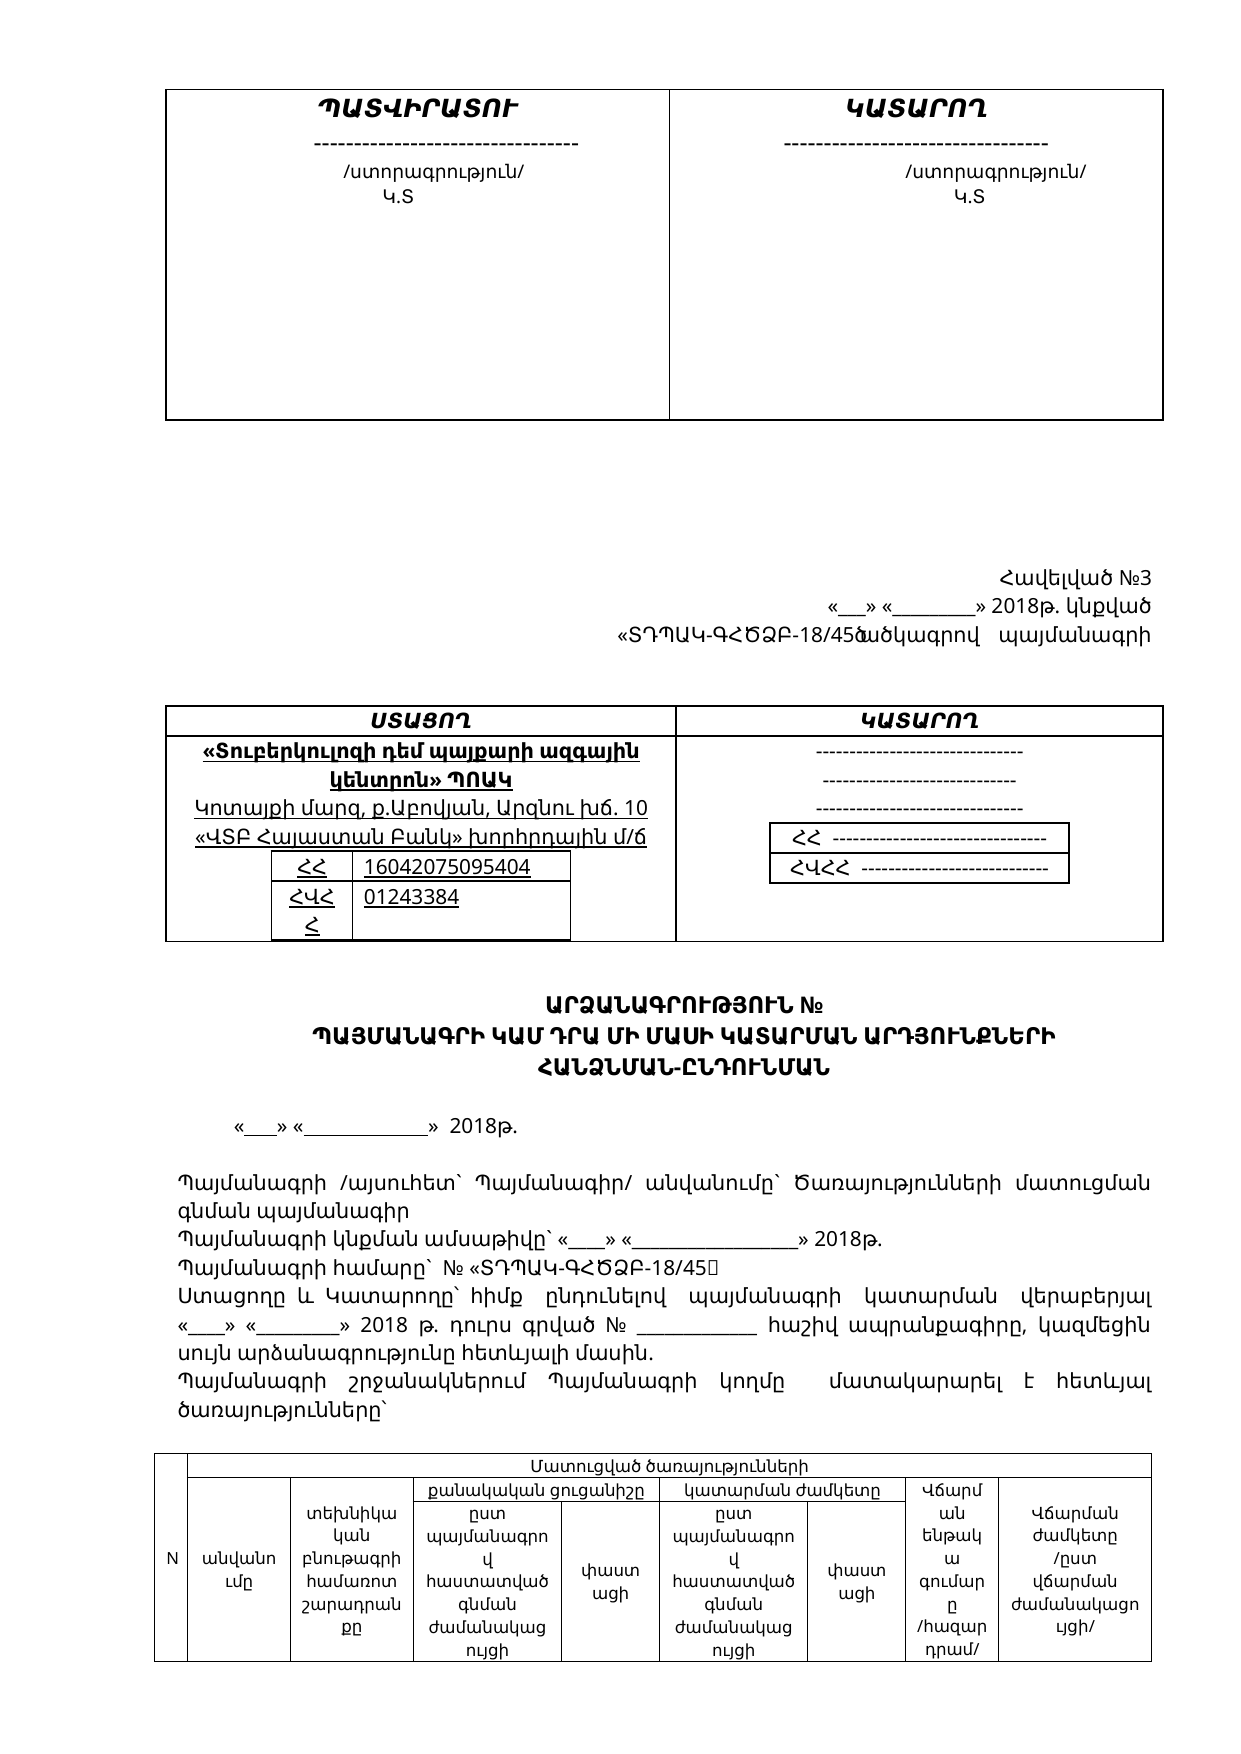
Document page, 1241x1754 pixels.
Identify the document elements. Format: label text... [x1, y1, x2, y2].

text Պայմանագրի /այսուհետ` Պայմանագիր/ անվանումը` Ծառայությունների մատուցման գնման պայմանագիր [177, 1168, 1152, 1224]
text ՀԱՆՁՆՄԱՆ-ԸՆԴՈՒՆՄԱՆ [177, 1051, 1152, 1082]
table_header ՊԱՏՎԻՐԱՏՈՒ --------------------------------- /ստորագրություն/ Կ.Տ [167, 90, 669, 419]
table_cell փաստացի [808, 1502, 905, 1661]
table_header ԿԱՏԱՐՈՂ [677, 707, 1162, 735]
text « » « » 2018թ. [177, 1111, 1152, 1139]
table_cell Վճարման ժամկետը /ըստ վճարման ժամանակացույցի/ [999, 1478, 1151, 1661]
table_cell ------------------------------- ----------------------------- ------------------------------- [677, 737, 1162, 941]
table_header Մատուցված ծառայությունների [188, 1454, 1151, 1477]
table_header N [155, 1454, 187, 1661]
table_cell անվանումը [188, 1478, 290, 1661]
text Պայմանագրի շրջանակներում Պայմանագրի կողմը մատակարարել է հետևյալ ծառայությունները՝ [177, 1367, 1152, 1423]
table_cell փաստացի [562, 1502, 659, 1661]
text ՊԱՅՄԱՆԱԳՐԻ ԿԱՄ ԴՐԱ ՄԻ ՄԱՍԻ ԿԱՏԱՐՄԱՆ ԱՐԴՅՈՒՆՔՆԵՐԻ [177, 1020, 1152, 1051]
table_cell ըստ պայմանագրով հաստատված գնման ժամանակացույցի [660, 1502, 807, 1661]
text «___» «_________» 2018թ. կնքված [177, 591, 1152, 620]
table_cell ըստ պայմանագրով հաստատված գնման ժամանակացույցի [414, 1502, 561, 1661]
text Պայմանագրի կնքման ամսաթիվը` «____» «__________________» 2018թ. [177, 1224, 1152, 1253]
table_cell Վճարման ենթակա գումարը /հազար դրամ/ [906, 1478, 998, 1661]
table_header ԿԱՏԱՐՈՂ --------------------------------- /ստորագրություն/ Կ.Տ [670, 90, 1162, 419]
text Հավելված №3 [177, 563, 1152, 591]
table_cell տեխնիկական բնութագրի համառոտ շարադրանքը [291, 1478, 413, 1661]
table_header ՍՏԱՑՈՂ [167, 707, 675, 735]
table_cell «Տուբերկուլոզի դեմ պայքարի ազգային կենտրոն» ՊՈԱԿ Կոտայքի մարզ, ք.Աբովյան, Արզնու խճ. 10 «ՎՏԲ Հայաստան Բանկ» խորհրդային մ/ճ [167, 737, 675, 941]
text ԱՐՁԱՆԱԳՐՈՒԹՅՈՒՆ № [177, 988, 1152, 1020]
text Պայմանագրի համարը` № «ՏԴՊԱԿ-ԳՀԾՁԲ-18/45 [177, 1253, 1152, 1281]
table_cell քանակական ցուցանիշը [414, 1478, 659, 1501]
text «ՏԴՊԱԿ-ԳՀԾՁԲ-18/45 ծածկագրով պայմանագրի [177, 620, 1152, 648]
table_cell կատարման ժամկետը [660, 1478, 905, 1501]
text Ստացողը և Կատարողը՝ հիմք ընդունելով պայմանագրի կատարման վերաբերյալ «____» «_________» 2018 թ. դուրս գրված № _____________ հաշիվ ապրանքագիրը, կազմեցին սույն արձանագրությունը հետևյալի մասին. [177, 1281, 1152, 1367]
